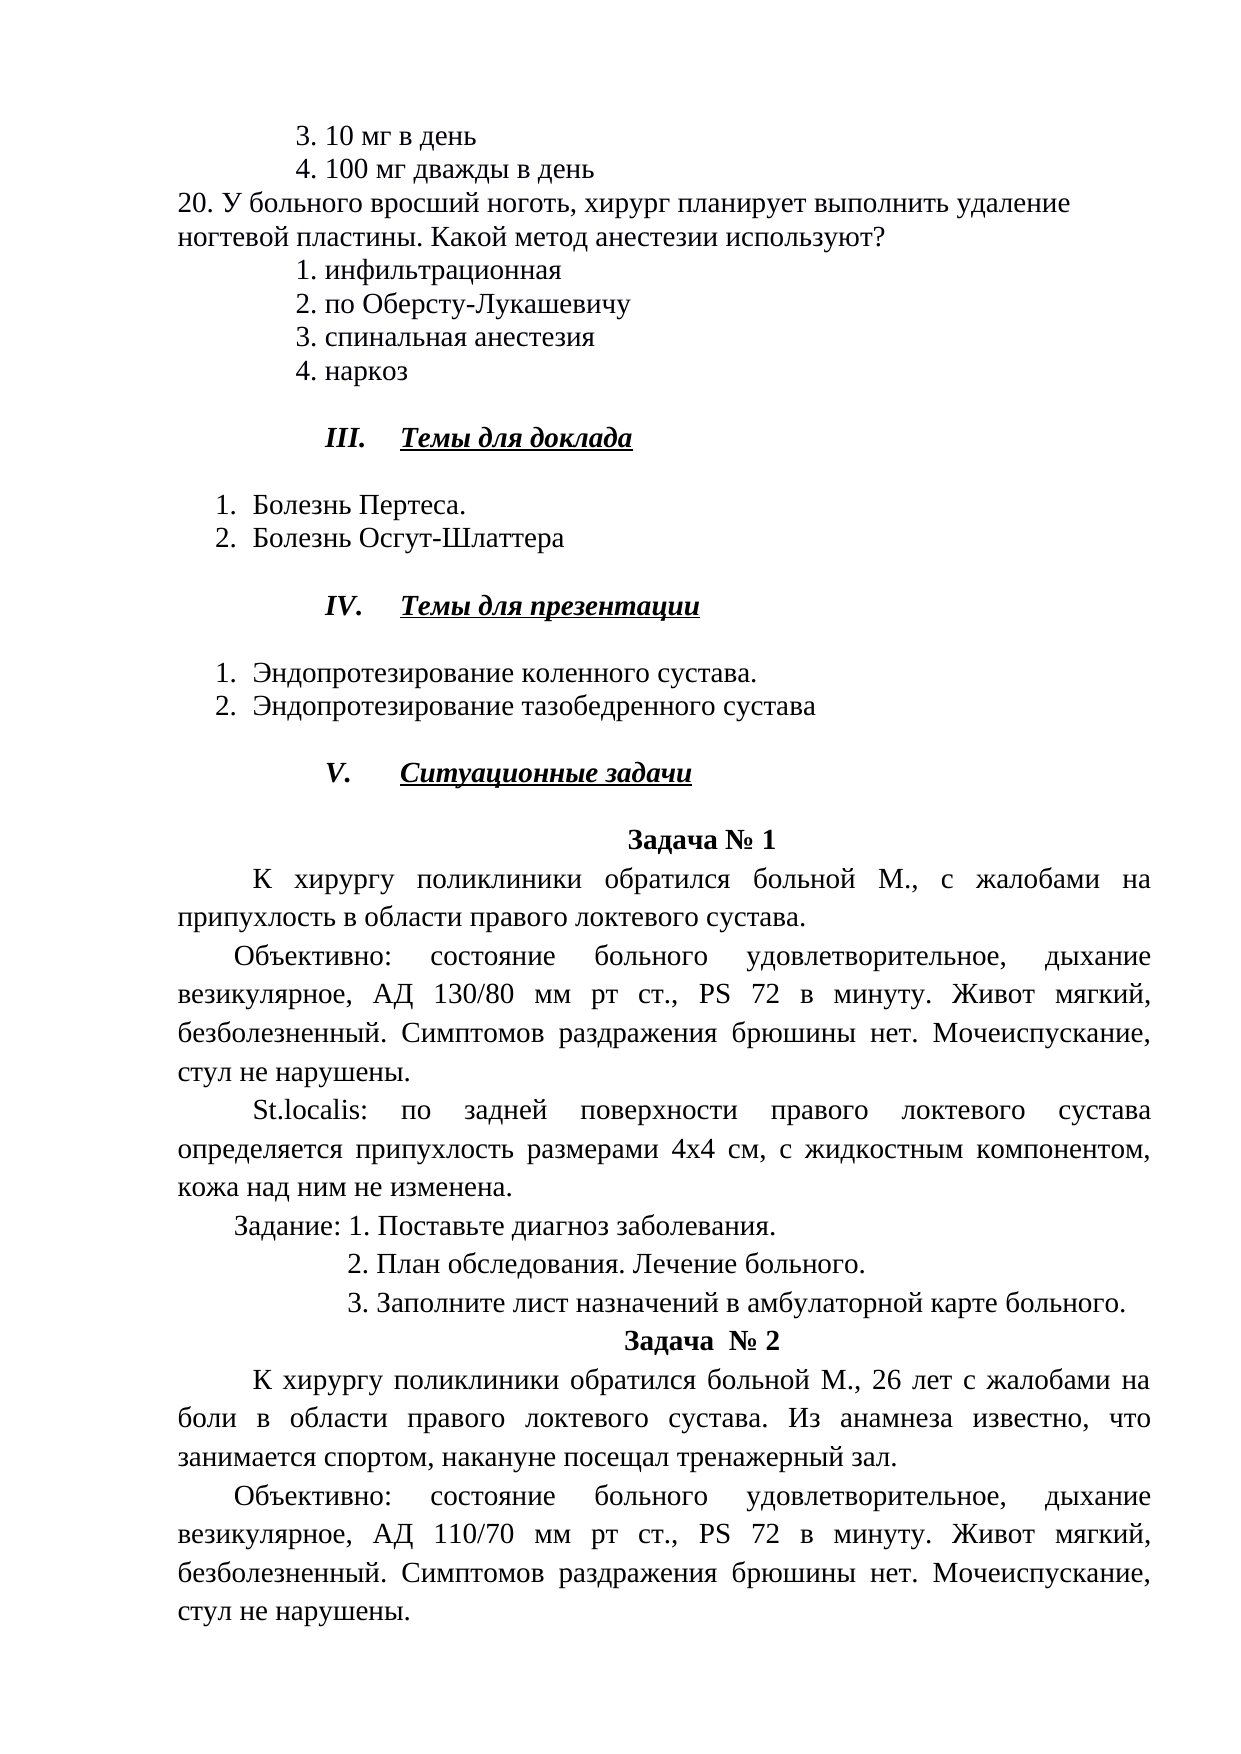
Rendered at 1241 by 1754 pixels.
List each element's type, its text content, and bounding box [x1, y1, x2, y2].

list Эндопротезирование коленного сустава. [215, 655, 1152, 688]
text Задание: 1. Поставьте диагноз заболевания. [177, 1208, 1152, 1241]
text 2. План обследования. Лечение больного. [177, 1246, 1152, 1280]
text 3. спинальная анестезия [295, 319, 1152, 353]
text К хирургу поликлиники обратился больной М., 26 лет с жалобами на боли в области правого локтевого сустава. Из анамнеза известно, что занимается спортом, накануне посещал тренажерный зал. [177, 1362, 1152, 1473]
text К хирургу поликлиники обратился больной М., с жалобами на припухлость в области правого локтевого сустава. [177, 861, 1152, 933]
text 1. инфильтрационная [295, 252, 1152, 286]
list Болезнь Осгут-Шлаттера [215, 521, 1152, 554]
text St.localis: по задней поверхности правого локтевого сустава определяется припухлость размерами 4х4 см, с жидкостным компонентом, кожа над ним не изменена. [177, 1092, 1152, 1203]
list Ситуационные задачи [325, 755, 1152, 789]
list Эндопротезирование тазобедренного сустава [215, 688, 1152, 722]
list Темы для доклада [325, 420, 1152, 453]
text Задача № 2 [177, 1323, 1152, 1357]
text Объективно: состояние больного удовлетворительное, дыхание везикулярное, АД 130/80 мм рт ст., PS 72 в минуту. Живот мягкий, безболезненный. Симптомов раздражения брюшины нет. Мочеиспускание, стул не нарушены. [177, 938, 1152, 1087]
text Задача № 1 [177, 822, 1152, 856]
text 3. Заполните лист назначений в амбулаторной карте больного. [177, 1285, 1152, 1318]
text 2. по Оберсту-Лукашевичу [295, 286, 1152, 319]
text 4. 100 мг дважды в день [295, 152, 1152, 185]
list Темы для презентации [325, 588, 1152, 621]
list Болезнь Пертеса. [215, 487, 1152, 521]
text Объективно: состояние больного удовлетворительное, дыхание везикулярное, АД 110/70 мм рт ст., PS 72 в минуту. Живот мягкий, безболезненный. Симптомов раздражения брюшины нет. Мочеиспускание, стул не нарушены. [177, 1478, 1152, 1627]
text 3. 10 мг в день [295, 118, 1152, 152]
text 20. У больного вросший ноготь, хирург планирует выполнить удаление ногтевой пластины. Какой метод анестезии используют? [177, 185, 1152, 252]
text 4. наркоз [295, 353, 1152, 386]
